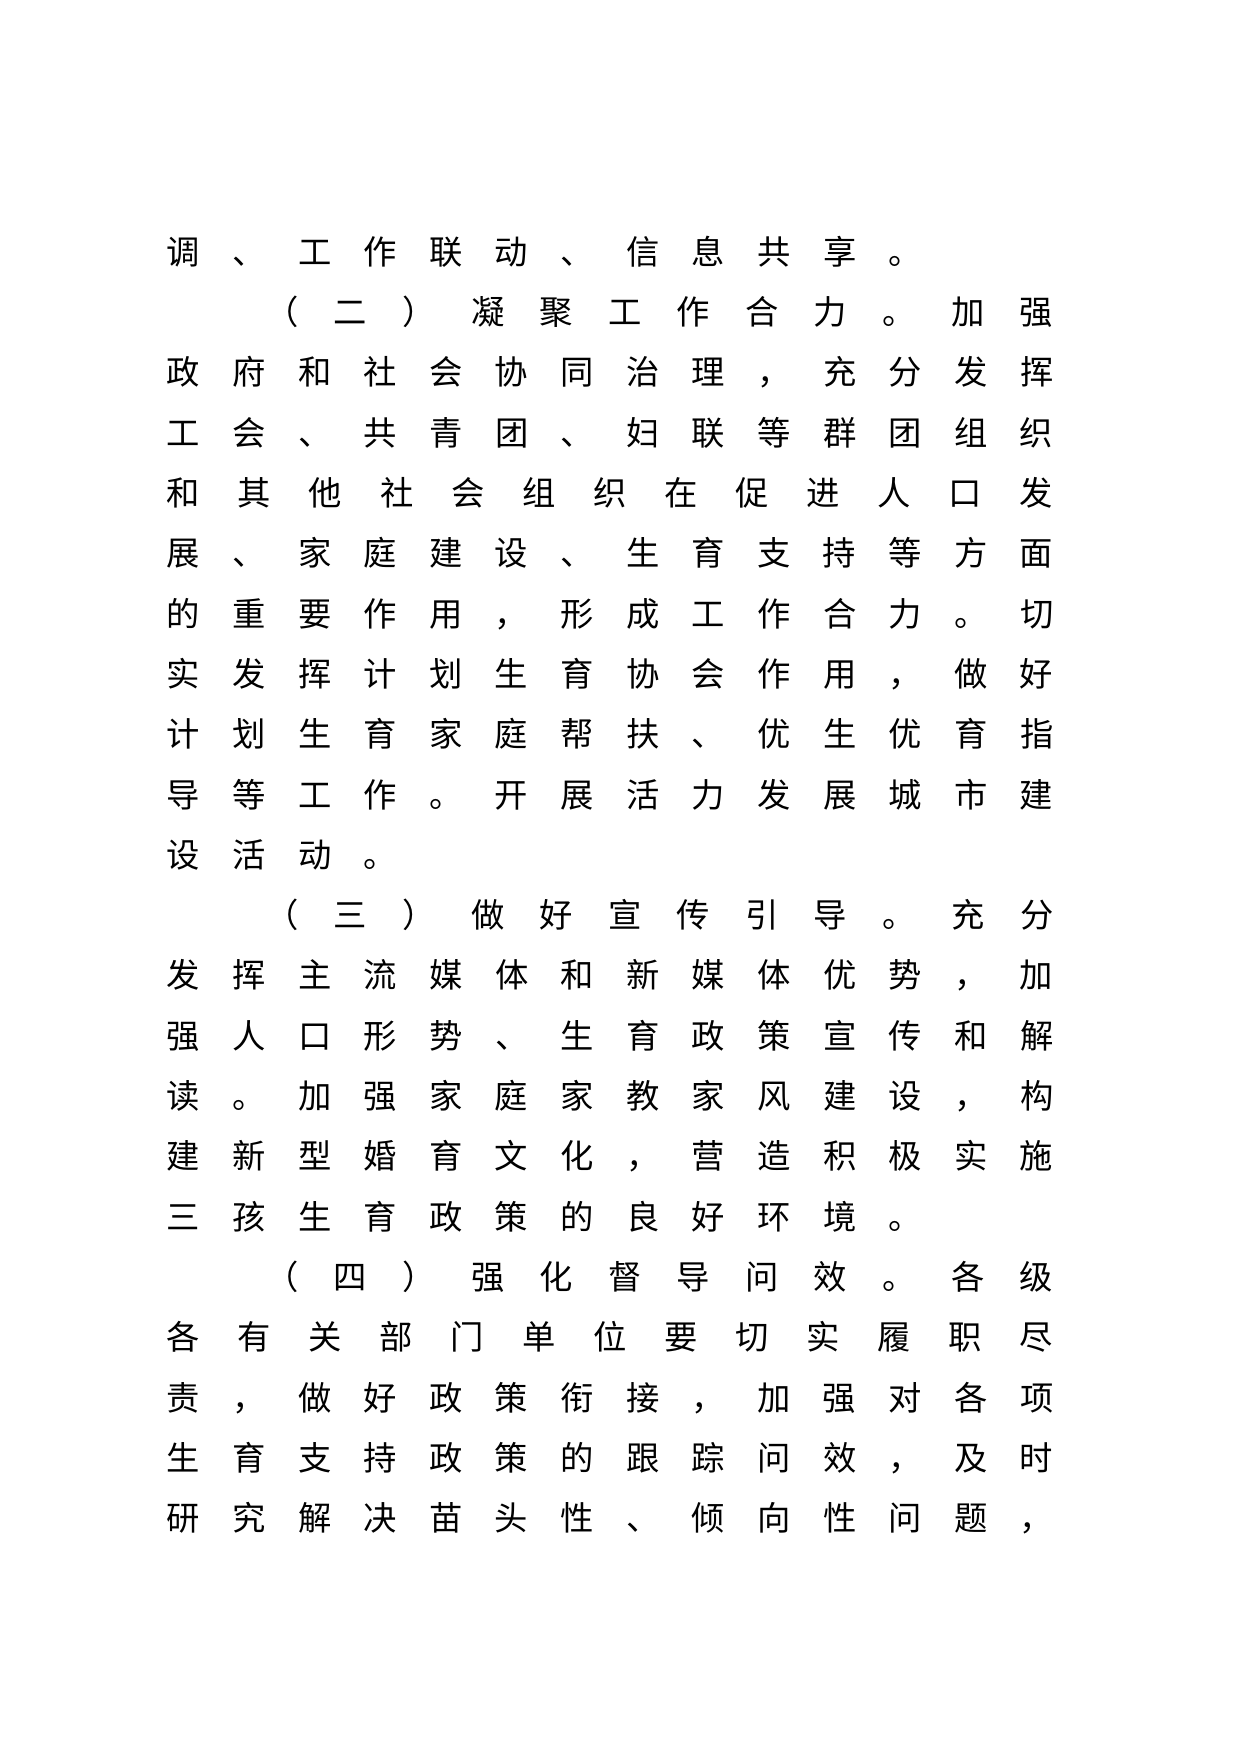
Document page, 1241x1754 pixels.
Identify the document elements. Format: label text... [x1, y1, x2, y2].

text （二）凝聚工作合力。加强政府和社会协同治理，充分发挥工会、共青团、妇联等群团组织和其他社会组织在促进人口发展、家庭建设、生育支持等方面的重要作用，形成工作合力。切实发挥计划生育协会作用，做好计划生育家庭帮扶、优生优育指导等工作。开展活力发展城市建设活动。 [167, 280, 1085, 883]
text （三）做好宣传引导。充分发挥主流媒体和新媒体优势，加强人口形势、生育政策宣传和解读。加强家庭家教家风建设，构建新型婚育文化，营造积极实施三孩生育政策的良好环境。 [167, 883, 1085, 1245]
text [167, 219, 1085, 280]
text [167, 1245, 1085, 1546]
